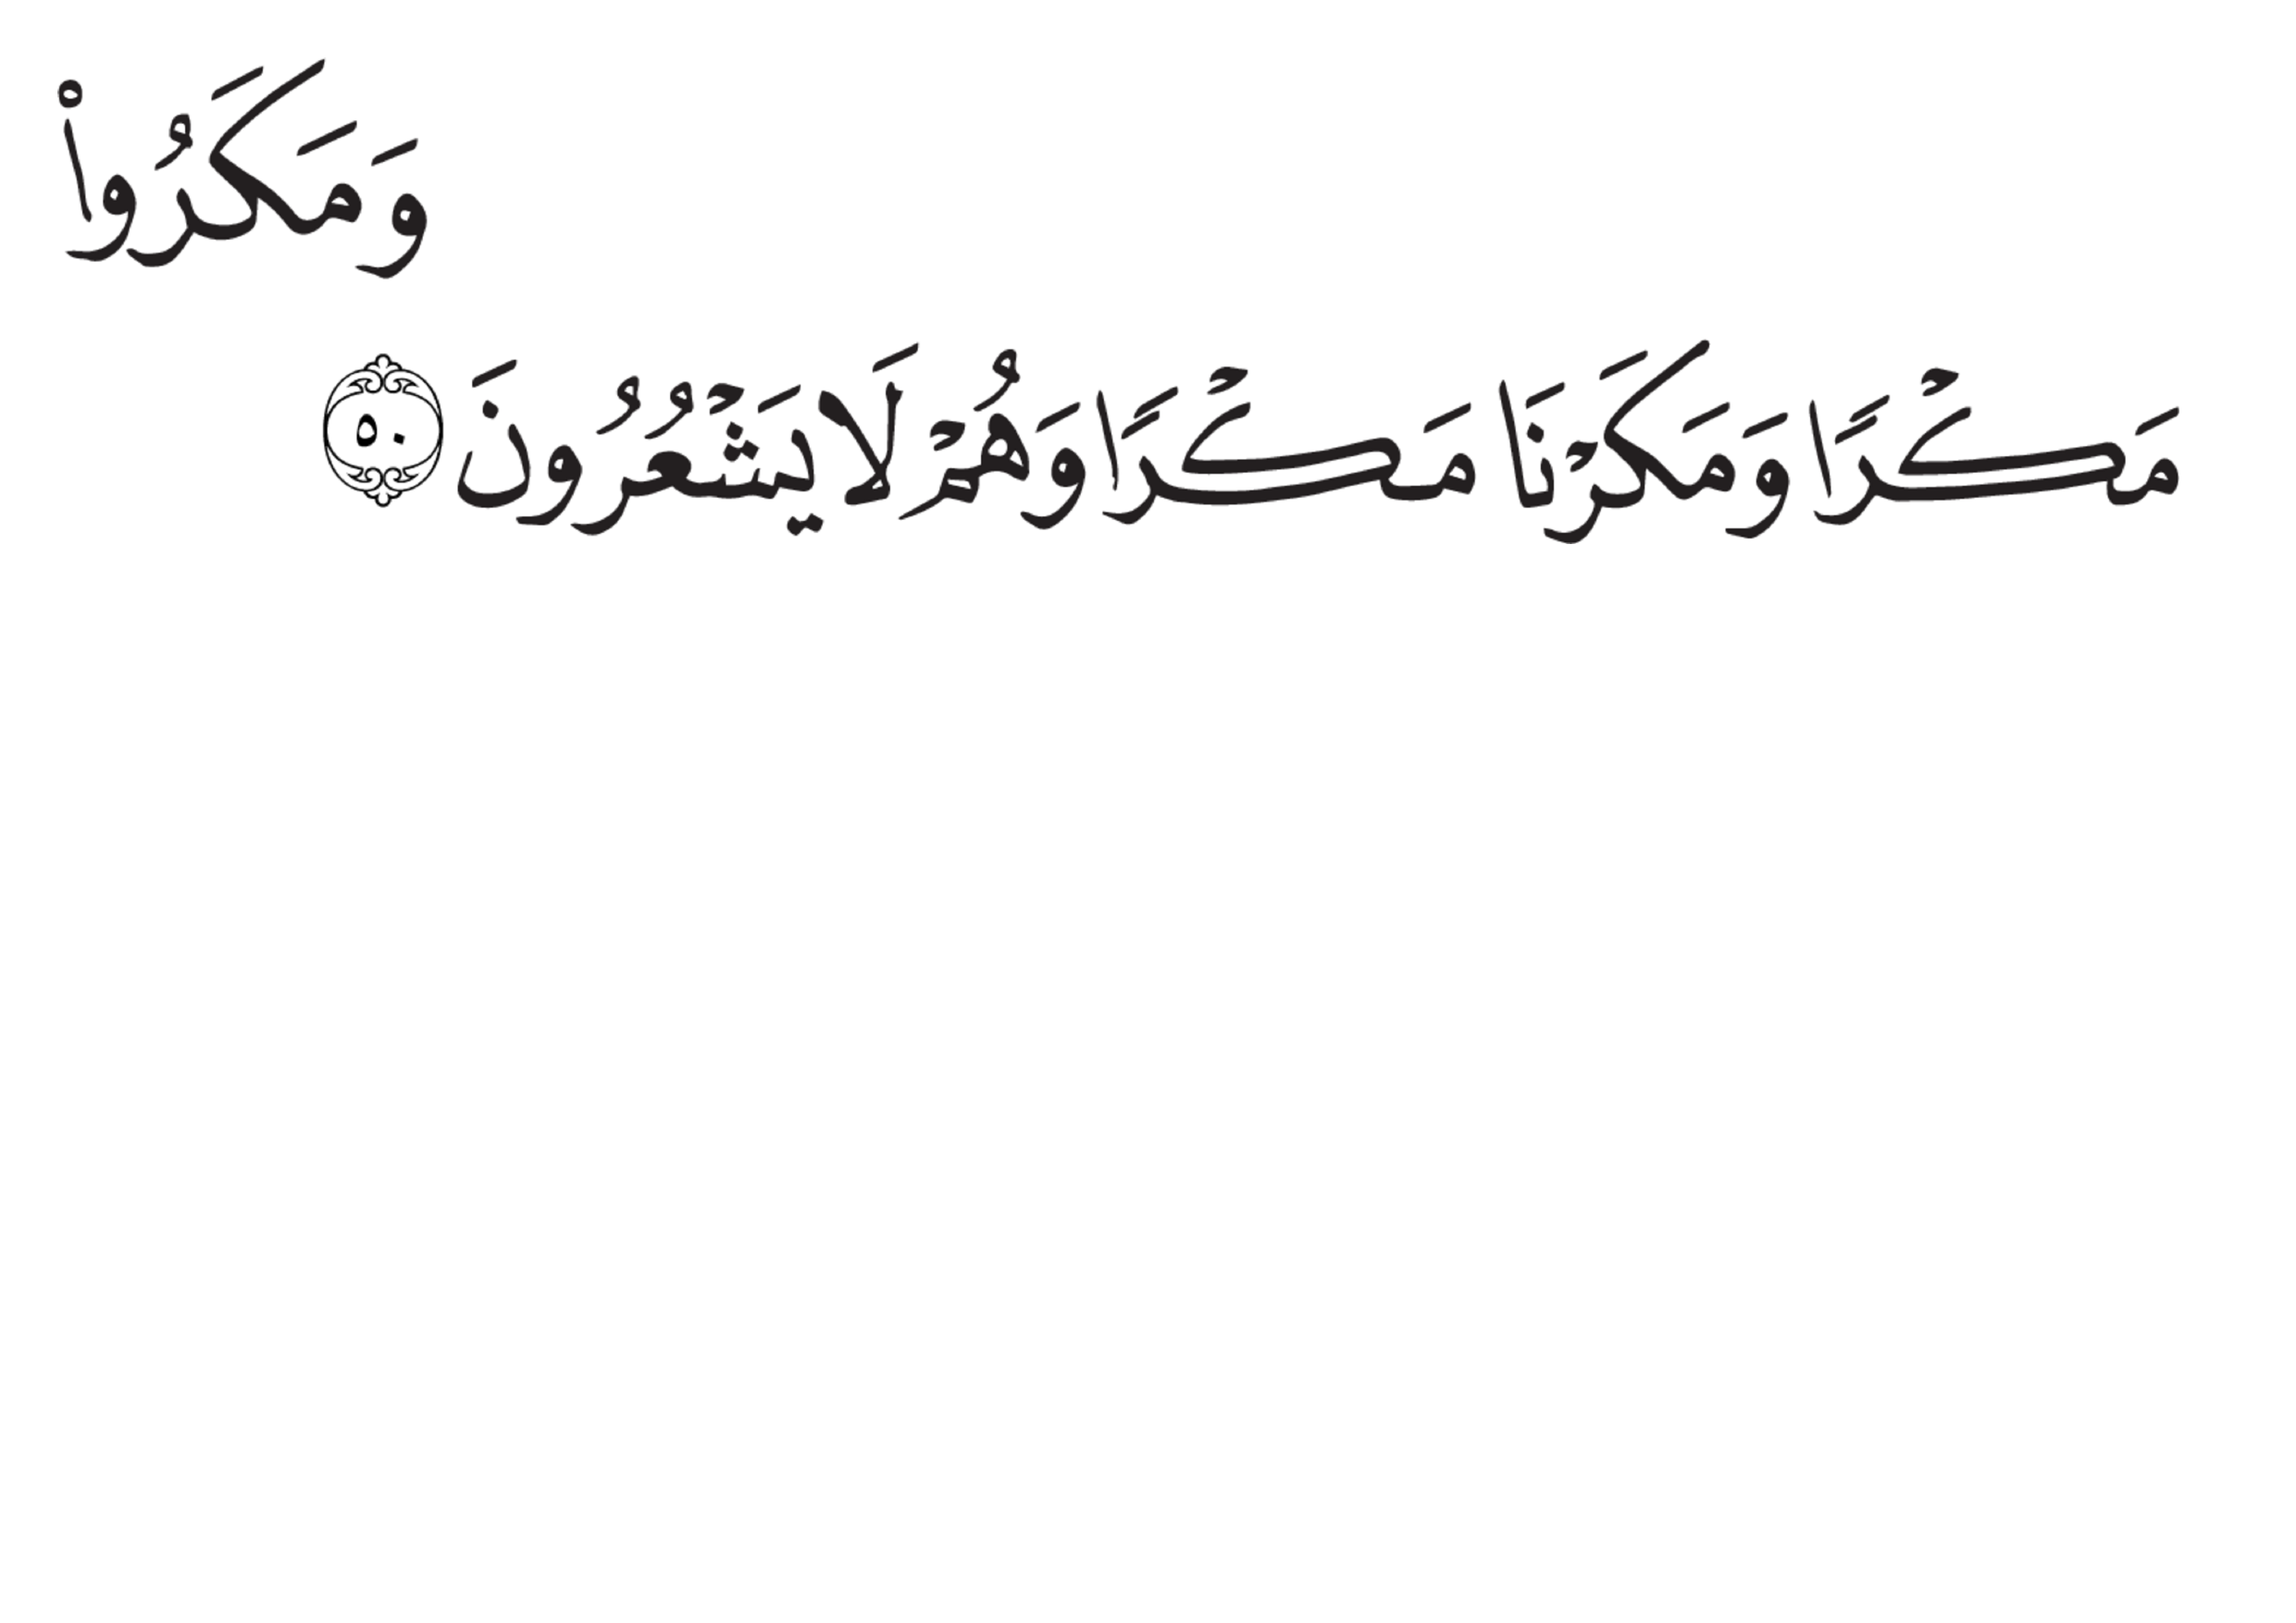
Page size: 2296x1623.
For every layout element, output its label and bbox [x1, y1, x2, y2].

picture [57, 57, 2179, 544]
